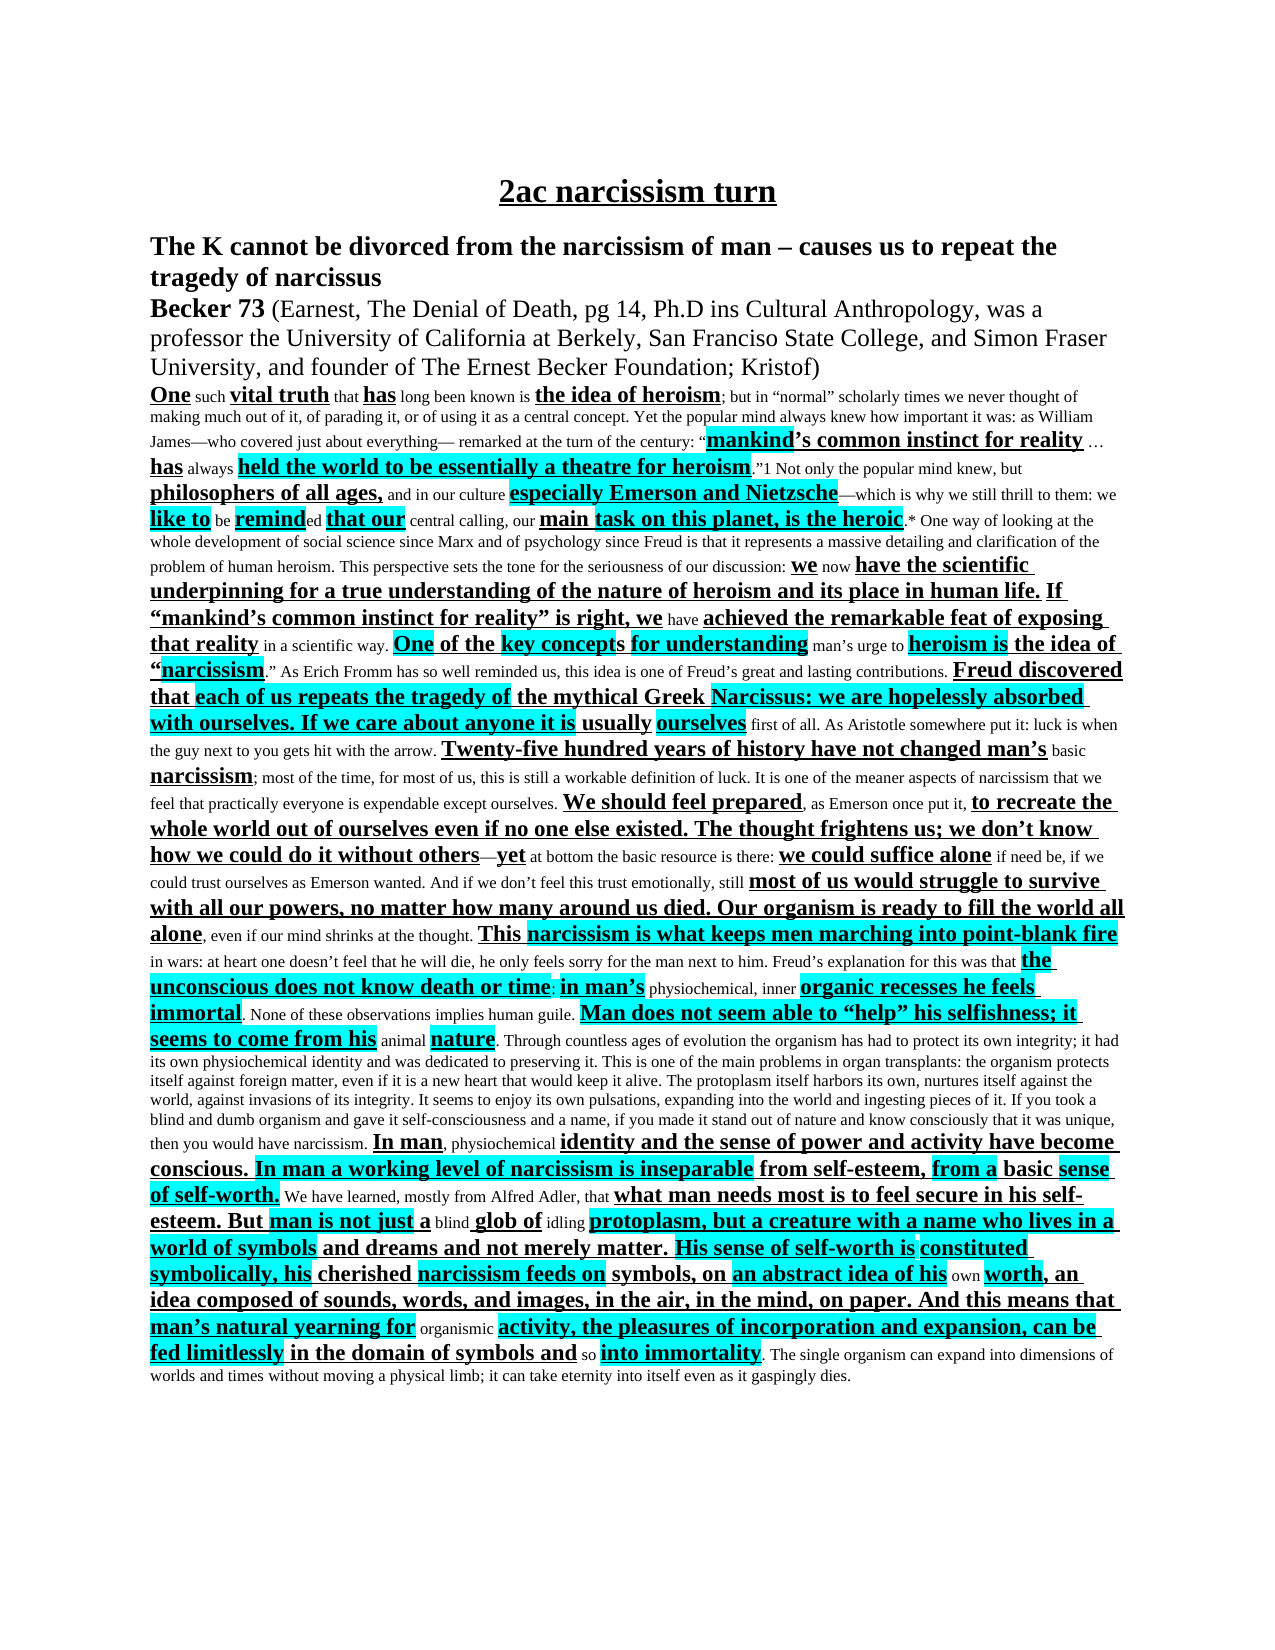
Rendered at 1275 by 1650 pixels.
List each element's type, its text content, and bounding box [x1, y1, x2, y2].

subtitle 2ac narcissism turn [150, 171, 1125, 209]
subtitle The K cannot be divorced from the narcissism of man – causes us to repeat the tragedy of narcissus [150, 230, 1125, 292]
text One such vital truth that has long been known is the idea of heroism; but in “normal” scholarly times we never thought of making much out of it, of parading it, or of using it as a central concept. Yet the popular mind always knew how important it was: as William James—who covered just about everything— remarked at the turn of the century: “mankind’s common instinct for reality … has always held the world to be essentially a theatre for heroism.”1 Not only the popular mind knew, but philosophers of all ages, and in our culture especially Emerson and Nietzsche—which is why we still thrill to them: we like to be reminded that our central calling, our main task on this planet, is the heroic.* One way of looking at the whole development of social science since Marx and of psychology since Freud is that it represents a massive detailing and clarification of the problem of human heroism. This perspective sets the tone for the seriousness of our discussion: we now have the scientific underpinning for a true understanding of the nature of heroism and its place in human life. If “mankind’s common instinct for reality” is right, we have achieved the remarkable feat of exposing that reality in a scientific way. One of the key concepts for understanding man’s urge to heroism is the idea of “narcissism.” As Erich Fromm has so well reminded us, this idea is one of Freud’s great and lasting contributions. Freud discovered that each of us repeats the tragedy of the mythical Greek Narcissus: we are hopelessly absorbed with ourselves. If we care about anyone it is usually ourselves first of all. As Aristotle somewhere put it: luck is when the guy next to you gets hit with the arrow. Twenty-five hundred years of history have not changed man’s basic narcissism; most of the time, for most of us, this is still a workable definition of luck. It is one of the meaner aspects of narcissism that we feel that practically everyone is expendable except ourselves. We should feel prepared, as Emerson once put it, to recreate the whole world out of ourselves even if no one else existed. The thought frightens us; we don’t know how we could do it without others—yet at bottom the basic resource is there: we could suffice alone if need be, if we could trust ourselves as Emerson wanted. And if we don’t feel this trust emotionally, still most of us would struggle to survive with all our powers, no matter how many around us died. Our organism is ready to fill the world all alone, even if our mind shrinks at the thought. This narcissism is what keeps men marching into point-blank fire in wars: at heart one doesn’t feel that he will die, he only feels sorry for the man next to him. Freud’s explanation for this was that the unconscious does not know death or time: in man’s physiochemical, inner organic recesses he feels immortal. None of these observations implies human guile. Man does not seem able to “help” his selfishness; it seems to come from his animal nature. Through countless ages of evolution the organism has had to protect its own integrity; it had its own physiochemical identity and was dedicated to preserving it. This is one of the main problems in organ transplants: the organism protects itself against foreign matter, even if it is a new heart that would keep it alive. The protoplasm itself harbors its own, nurtures itself against the world, against invasions of its integrity. It seems to enjoy its own pulsations, expanding into the world and ingesting pieces of it. If you took a blind and dumb organism and gave it self-consciousness and a name, if you made it stand out of nature and know consciously that it was unique, then you would have narcissism. In man, physiochemical identity and the sense of power and activity have become conscious. In man a working level of narcissism is inseparable from self-esteem, from a basic sense of self-worth. We have learned, mostly from Alfred Adler, that what man needs most is to feel secure in his self-esteem. But man is not just a blind glob of idling protoplasm, but a creature with a name who lives in a world of symbols and dreams and not merely matter. His sense of self-worth is constituted symbolically, his cherished narcissism feeds on symbols, on an abstract idea of his own worth, an idea composed of sounds, words, and images, in the air, in the mind, on paper. And this means that man’s natural yearning for organismic activity, the pleasures of incorporation and expansion, can be fed limitlessly in the domain of symbols and so into immortality. The single organism can expand into dimensions of worlds and times without moving a physical limb; it can take eternity into itself even as it gaspingly dies. [150, 918, 1125, 1385]
text Becker 73 (Earnest, The Denial of Death, pg 14, Ph.D ins Cultural Anthropology, was a professor the University of California at Berkely, San Franciso State College, and Simon Fraser University, and founder of The Ernest Becker Foundation; Kristof) [150, 292, 1125, 381]
text One such vital truth that has long been known is the idea of heroism; but in “normal” scholarly times we never thought of making much out of it, of parading it, or of using it as a central concept. Yet the popular mind always knew how important it was: as William James—who covered just about everything— remarked at the turn of the century: “mankind’s common instinct for reality … has always held the world to be essentially a theatre for heroism.”1 Not only the popular mind knew, but philosophers of all ages, and in our culture especially Emerson and Nietzsche—which is why we still thrill to them: we like to be reminded that our central calling, our main task on this planet, is the heroic.* One way of looking at the whole development of social science since Marx and of psychology since Freud is that it represents a massive detailing and clarification of the problem of human heroism. This perspective sets the tone for the seriousness of our discussion: we now have the scientific underpinning for a true understanding of the nature of heroism and its place in human life. If “mankind’s common instinct for reality” is right, we have achieved the remarkable feat of exposing that reality in a scientific way. One of the key concepts for understanding man’s urge to heroism is the idea of “narcissism.” As Erich Fromm has so well reminded us, this idea is one of Freud’s great and lasting contributions. Freud discovered that each of us repeats the tragedy of the mythical Greek Narcissus: we are hopelessly absorbed with ourselves. If we care about anyone it is usually ourselves first of all. As Aristotle somewhere put it: luck is when the guy next to you gets hit with the arrow. Twenty-five hundred years of history have not changed man’s basic narcissism; most of the time, for most of us, this is still a workable definition of luck. It is one of the meaner aspects of narcissism that we feel that practically everyone is expendable except ourselves. We should feel prepared, as Emerson once put it, to recreate the whole world out of ourselves even if no one else existed. The thought frightens us; we don’t know how we could do it without others—yet at bottom the basic resource is there: we could suffice alone if need be, if we could trust ourselves as Emerson wanted. And if we don’t feel this trust emotionally, still most of us would struggle to survive with all our powers, no matter how many around us died. Our organism is ready to fill the world all alone, even if our mind shrinks at the thought. This narcissism is what keeps men marching into point-blank fire in wars: at heart one doesn’t feel that he will die, he only feels sorry for the man next to him. Freud’s explanation for this was that the unconscious does not know death or time: in man’s physiochemical, inner organic recesses he feels immortal. None of these observations implies human guile. Man does not seem able to “help” his selfishness; it seems to come from his animal nature. Through countless ages of evolution the organism has had to protect its own integrity; it had its own physiochemical identity and was dedicated to preserving it. This is one of the main problems in organ transplants: the organism protects itself against foreign matter, even if it is a new heart that would keep it alive. The protoplasm itself harbors its own, nurtures itself against the world, against invasions of its integrity. It seems to enjoy its own pulsations, expanding into the world and ingesting pieces of it. If you took a blind and dumb organism and gave it self-consciousness and a name, if you made it stand out of nature and know consciously that it was unique, then you would have narcissism. In man, physiochemical identity and the sense of power and activity have become conscious. In man a working level of narcissism is inseparable from self-esteem, from a basic sense of self-worth. We have learned, mostly from Alfred Adler, that what man needs most is to feel secure in his self-esteem. But man is not just a blind glob of idling protoplasm, but a creature with a name who lives in a world of symbols and dreams and not merely matter. His sense of self-worth is constituted symbolically, his cherished narcissism feeds on symbols, on an abstract idea of his own worth, an idea composed of sounds, words, and images, in the air, in the mind, on paper. And this means that man’s natural yearning for organismic activity, the pleasures of incorporation and expansion, can be fed limitlessly in the domain of symbols and so into immortality. The single organism can expand into dimensions of worlds and times without moving a physical limb; it can take eternity into itself even as it gaspingly dies. [150, 381, 1125, 916]
